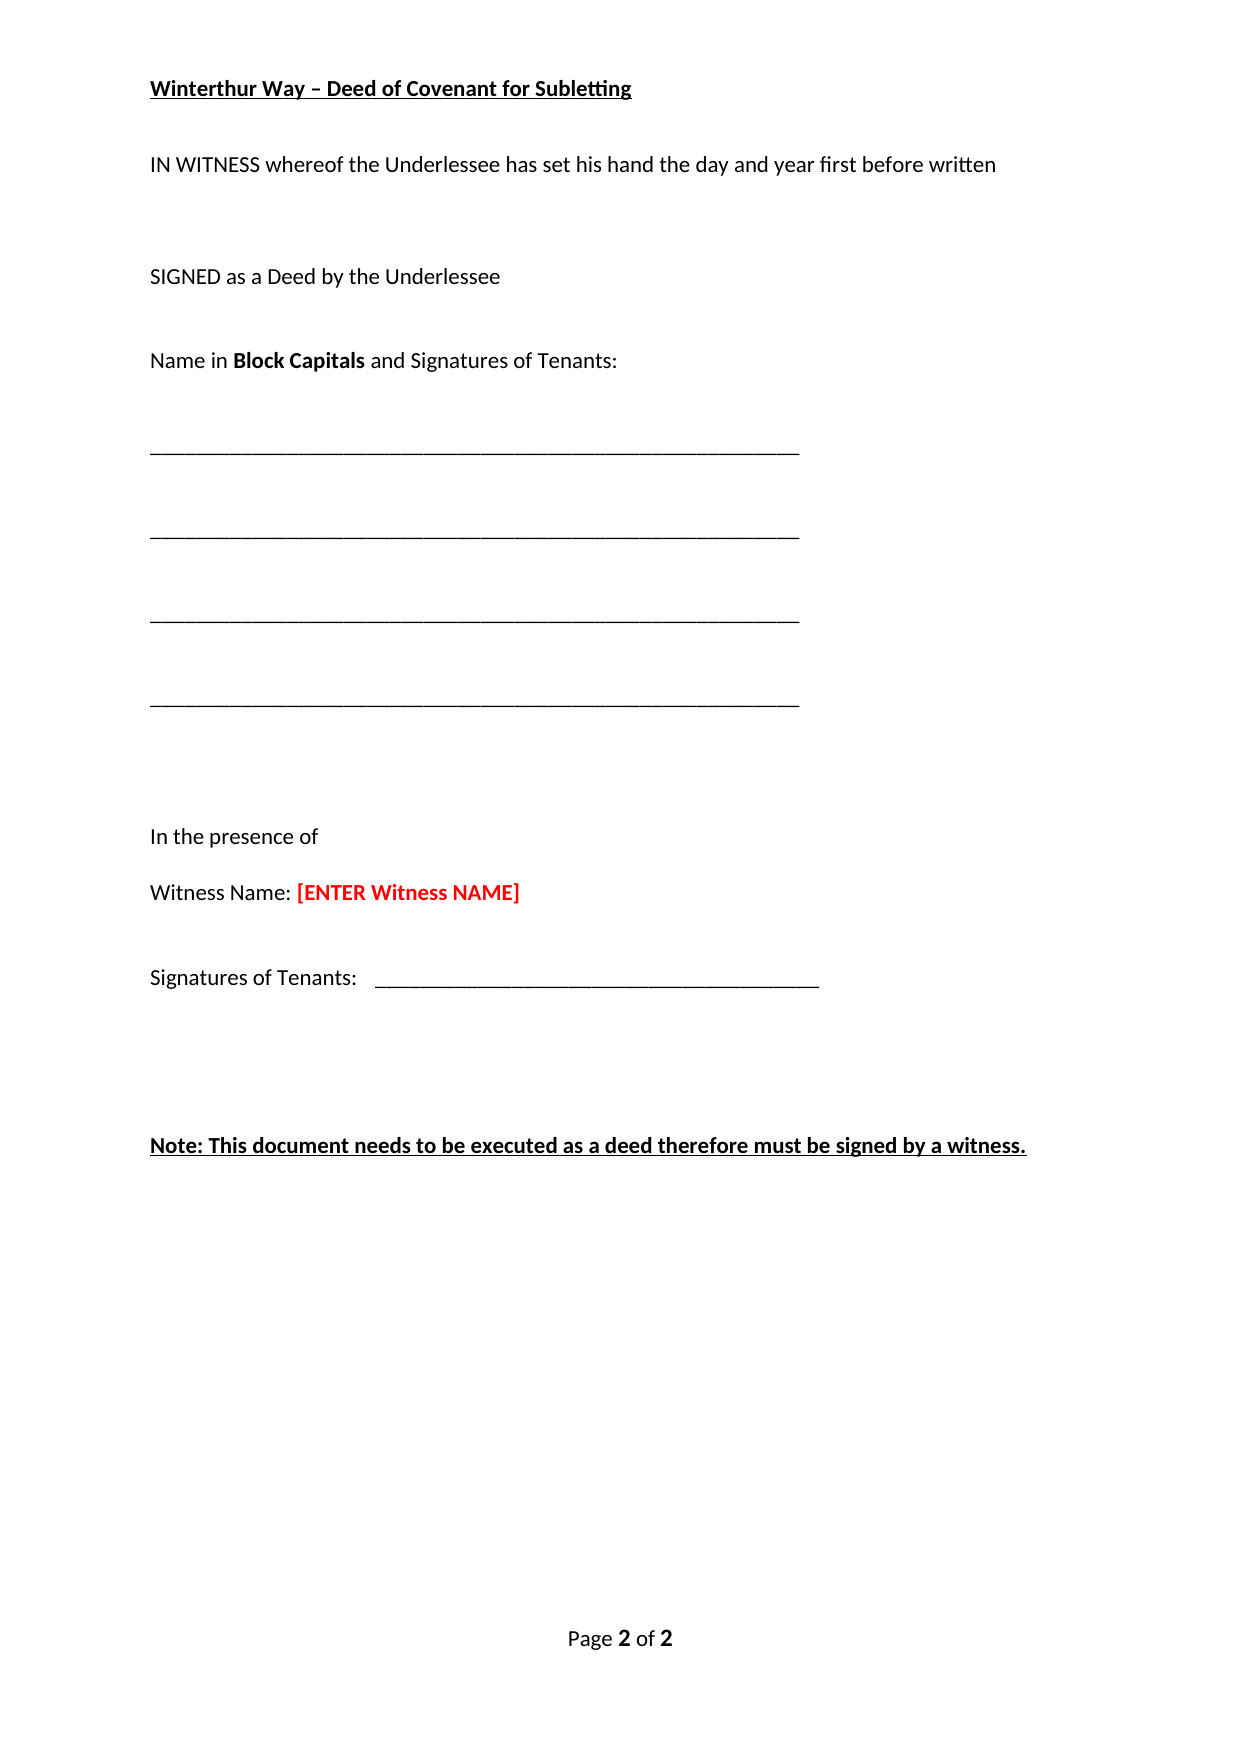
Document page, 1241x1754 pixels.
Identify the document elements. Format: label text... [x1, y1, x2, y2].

text SIGNED as a Deed by the Underlessee [150, 262, 1090, 290]
text _________________________________________________________ [150, 598, 1090, 626]
text Note: This document needs to be executed as a deed therefore must be signed by a witness. [150, 1131, 1090, 1159]
text Name in Block Capitals and Signatures of Tenants: [150, 346, 1090, 374]
text IN WITNESS whereof the Underlessee has set his hand the day and year first before written [150, 150, 1090, 178]
text _________________________________________________________ [150, 514, 1090, 542]
text Witness Name: [ENTER Witness NAME] [150, 878, 1090, 907]
text _________________________________________________________ [150, 430, 1090, 458]
text _________________________________________________________ [150, 682, 1090, 710]
text In the presence of [150, 822, 1090, 851]
text Signatures of Tenants: _______________________________________ [150, 963, 1090, 991]
